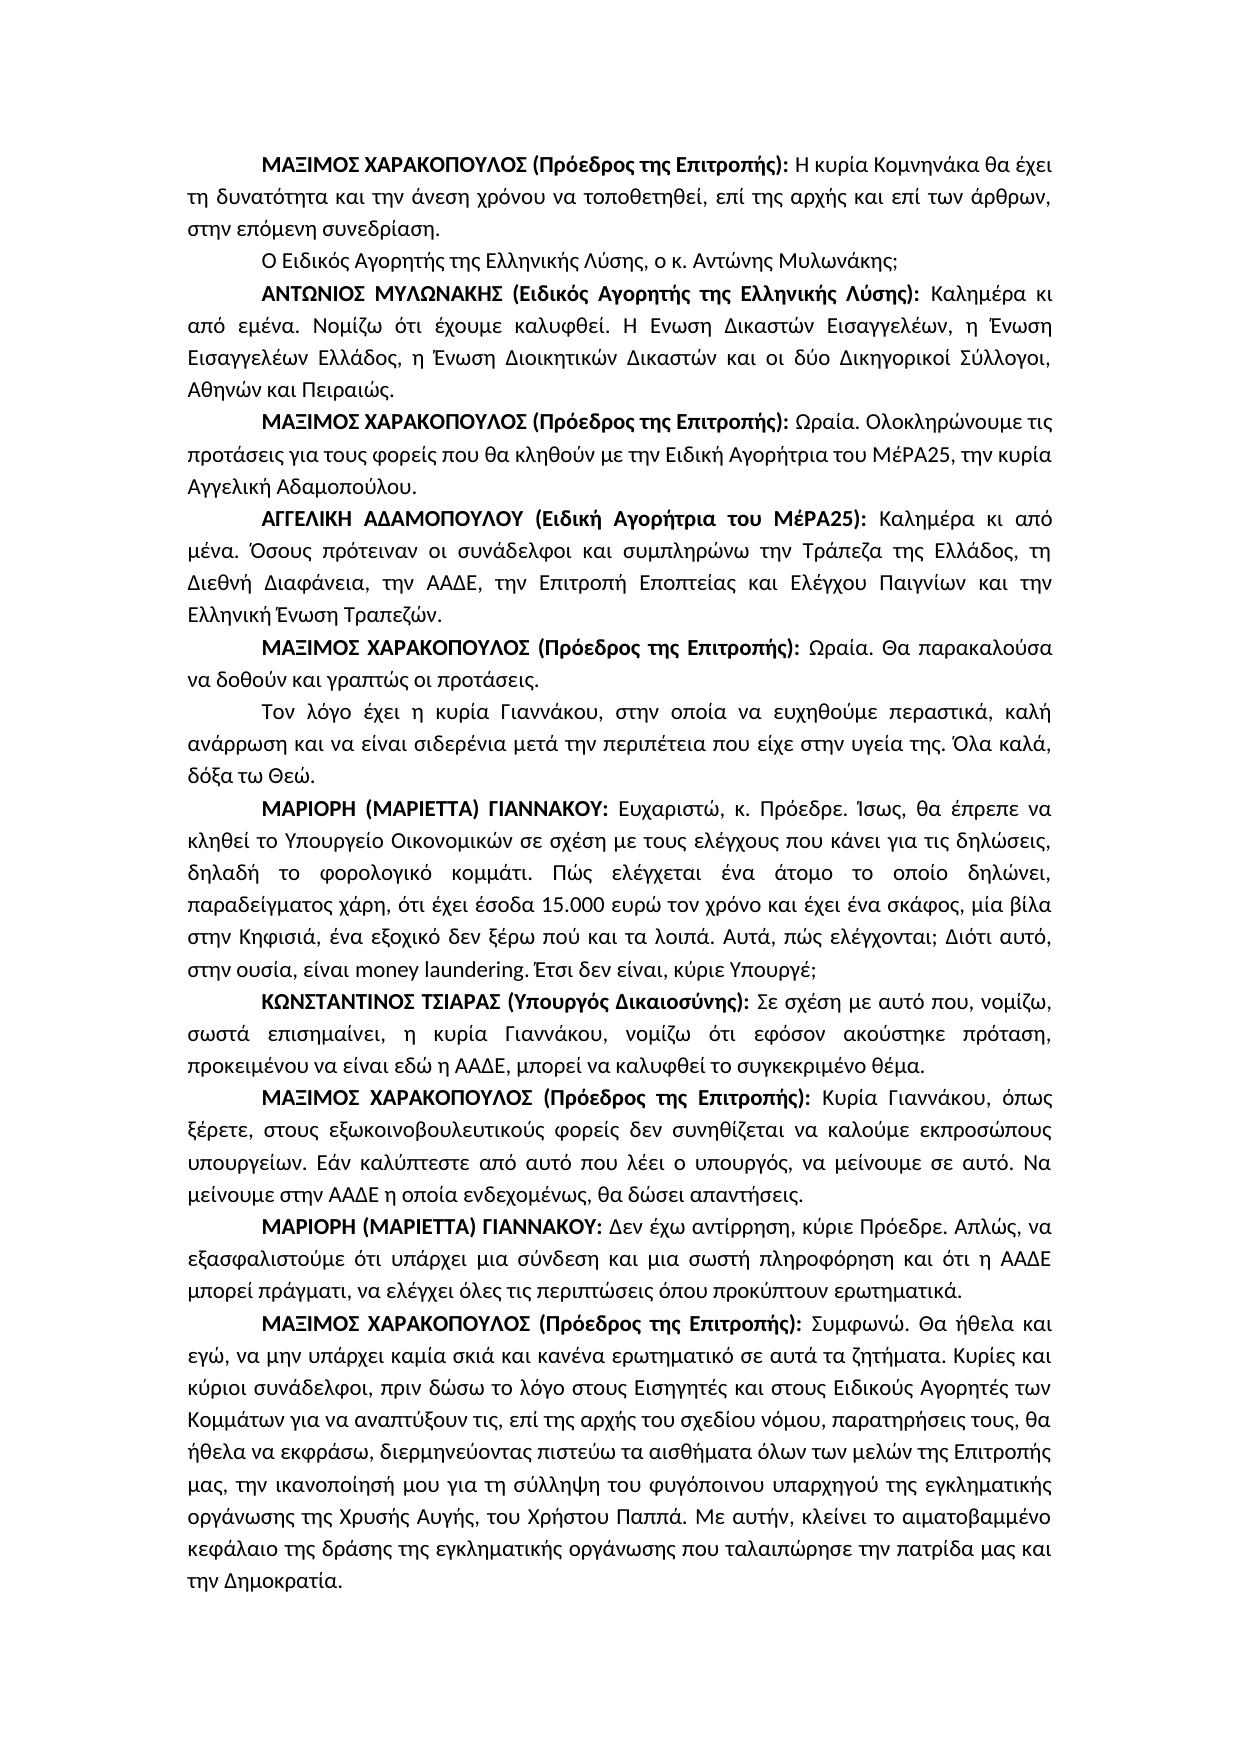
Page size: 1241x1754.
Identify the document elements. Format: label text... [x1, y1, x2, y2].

text ΜΑΞΙΜΟΣ ΧΑΡΑΚΟΠΟΥΛΟΣ (Πρόεδρος της Επιτροπής): Ωραία. Ολοκληρώνουμε τις προτάσεις για τους φορείς που θα κληθούν με την Ειδική Αγορήτρια του ΜέΡΑ25, την κυρία Αγγελική Αδαμοπούλου. [187, 407, 1053, 500]
text ΜΑΡΙΟΡΗ (ΜΑΡΙΕΤΤΑ) ΓΙΑΝΝΑΚΟΥ: Δεν έχω αντίρρηση, κύριε Πρόεδρε. Απλώς, να εξασφαλιστούμε ότι υπάρχει μια σύνδεση και μια σωστή πληροφόρηση και ότι η ΑΑΔΕ μπορεί πράγματι, να ελέγχει όλες τις περιπτώσεις όπου προκύπτουν ερωτηματικά. [187, 1212, 1053, 1304]
text ΚΩΝΣΤΑΝΤΙΝΟΣ ΤΣΙΑΡΑΣ (Υπουργός Δικαιοσύνης): Σε σχέση με αυτό που, νομίζω, σωστά επισημαίνει, η κυρία Γιαννάκου, νομίζω ότι εφόσον ακούστηκε πρόταση, προκειμένου να είναι εδώ η ΑΑΔΕ, μπορεί να καλυφθεί το συγκεκριμένο θέμα. [187, 987, 1053, 1079]
text ΑΝΤΩΝΙΟΣ ΜΥΛΩΝΑΚΗΣ (Ειδικός Αγορητής της Ελληνικής Λύσης): Καλημέρα κι από εμένα. Νομίζω ότι έχουμε καλυφθεί. Η Ένωση Δικαστών Εισαγγελέων, η Ένωση Εισαγγελέων Ελλάδος, η Ένωση Διοικητικών Δικαστών και οι δύο Δικηγορικοί Σύλλογοι, Αθηνών και Πειραιώς. [187, 279, 1053, 403]
text ΜΑΞΙΜΟΣ ΧΑΡΑΚΟΠΟΥΛΟΣ (Πρόεδρος της Επιτροπής): Συμφωνώ. Θα ήθελα και εγώ, να μην υπάρχει καμία σκιά και κανένα ερωτηματικό σε αυτά τα ζητήματα. Κυρίες και κύριοι συνάδελφοι, πριν δώσω το λόγο στους Εισηγητές και στους Ειδικούς Αγορητές των Κομμάτων για να αναπτύξουν τις, επί της αρχής του σχεδίου νόμου, παρατηρήσεις τους, θα ήθελα να εκφράσω, διερμηνεύοντας πιστεύω τα αισθήματα όλων των μελών της Επιτροπής μας, την ικανοποίησή μου για τη σύλληψη του φυγόποινου υπαρχηγού της εγκληματικής οργάνωσης της Χρυσής Αυγής, του Χρήστου Παππά. Με αυτήν, κλείνει το αιματοβαμμένο κεφάλαιο της δράσης της εγκληματικής οργάνωσης που ταλαιπώρησε την πατρίδα μας και την Δημοκρατία. [187, 1309, 1053, 1594]
text ΜΑΞΙΜΟΣ ΧΑΡΑΚΟΠΟΥΛΟΣ (Πρόεδρος της Επιτροπής): Ωραία. Θα παρακαλούσα να δοθούν και γραπτώς οι προτάσεις. [187, 633, 1053, 693]
text ΜΑΞΙΜΟΣ ΧΑΡΑΚΟΠΟΥΛΟΣ (Πρόεδρος της Επιτροπής): Κυρία Γιαννάκου, όπως ξέρετε, στους εξωκοινοβουλευτικούς φορείς δεν συνηθίζεται να καλούμε εκπροσώπους υπουργείων. Εάν καλύπτεστε από αυτό που λέει ο υπουργός, να μείνουμε σε αυτό. Να μείνουμε στην ΑΑΔΕ η οποία ενδεχομένως, θα δώσει απαντήσεις. [187, 1083, 1053, 1208]
text Ο Ειδικός Αγορητής της Ελληνικής Λύσης, ο κ. Αντώνης Μυλωνάκης; [187, 247, 1053, 274]
text ΑΓΓΕΛΙΚΗ ΑΔΑΜΟΠΟΥΛΟΥ (Ειδική Αγορήτρια του ΜέΡΑ25): Καλημέρα κι από μένα. Όσους πρότειναν οι συνάδελφοι και συμπληρώνω την Τράπεζα της Ελλάδος, τη Διεθνή Διαφάνεια, την ΑΑΔΕ, την Επιτροπή Εποπτείας και Ελέγχου Παιγνίων και την Ελληνική Ένωση Τραπεζών. [187, 504, 1053, 629]
text ΜΑΞΙΜΟΣ ΧΑΡΑΚΟΠΟΥΛΟΣ (Πρόεδρος της Επιτροπής): Η κυρία Κομνηνάκα θα έχει τη δυνατότητα και την άνεση χρόνου να τοποθετηθεί, επί της αρχής και επί των άρθρων, στην επόμενη συνεδρίαση. [187, 150, 1053, 242]
text ΜΑΡΙΟΡΗ (ΜΑΡΙΕΤΤΑ) ΓΙΑΝΝΑΚΟΥ: Ευχαριστώ, κ. Πρόεδρε. Ίσως, θα έπρεπε να κληθεί το Υπουργείο Οικονομικών σε σχέση με τους ελέγχους που κάνει για τις δηλώσεις, δηλαδή το φορολογικό κομμάτι. Πώς ελέγχεται ένα άτομο το οποίο δηλώνει, παραδείγματος χάρη, ότι έχει έσοδα 15.000 ευρώ τον χρόνο και έχει ένα σκάφος, μία βίλα στην Κηφισιά, ένα εξοχικό δεν ξέρω πού και τα λοιπά. Αυτά, πώς ελέγχονται; Διότι αυτό, στην ουσία, είναι money laundering. Έτσι δεν είναι, κύριε Υπουργέ; [187, 794, 1053, 983]
text Τον λόγο έχει η κυρία Γιαννάκου, στην οποία να ευχηθούμε περαστικά, καλή ανάρρωση και να είναι σιδερένια μετά την περιπέτεια που είχε στην υγεία της. Όλα καλά, δόξα τω Θεώ. [187, 697, 1053, 789]
